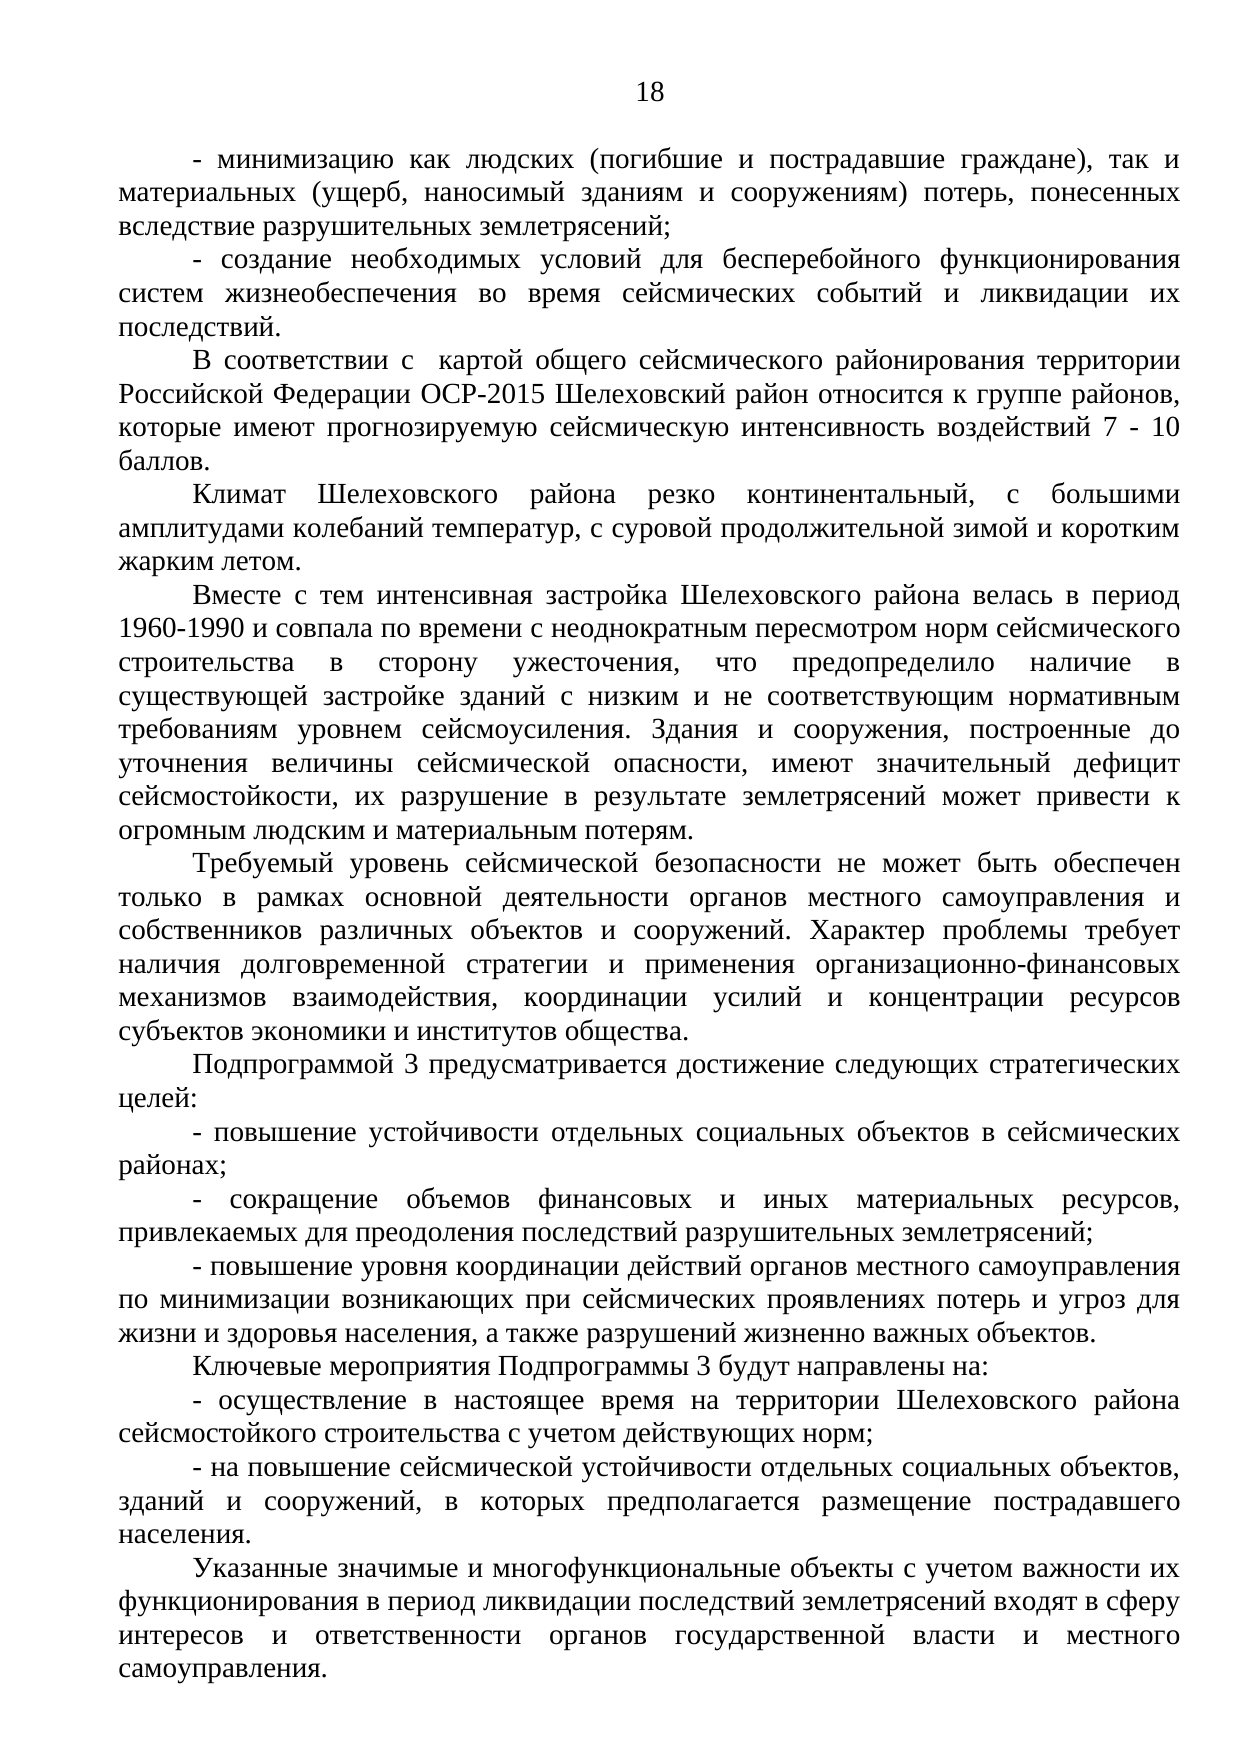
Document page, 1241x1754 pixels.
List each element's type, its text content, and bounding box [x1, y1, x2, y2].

text - сокращение объемов финансовых и иных материальных ресурсов, привлекаемых для преодоления последствий разрушительных землетрясений; [118, 1181, 1181, 1248]
text - минимизацию как людских (погибшие и пострадавшие граждане), так и материальных (ущерб, наносимый зданиям и сооружениям) потерь, понесенных вследствие разрушительных землетрясений; [118, 141, 1181, 242]
text Указанные значимые и многофункциональные объекты с учетом важности их функционирования в период ликвидации последствий землетрясений входят в сферу интересов и ответственности органов государственной власти и местного самоуправления. [118, 1550, 1181, 1684]
text Вместе с тем интенсивная застройка Шелеховского района велась в период 1960-1990 и совпала по времени с неоднократным пересмотром норм сейсмического строительства в сторону ужесточения, что предопределило наличие в существующей застройке зданий с низким и не соответствующим нормативным требованиям уровнем сейсмоусиления. Здания и сооружения, построенные до уточнения величины сейсмической опасности, имеют значительный дефицит сейсмостойкости, их разрушение в результате землетрясений может привести к огромным людским и материальным потерям. [118, 577, 1181, 845]
text - на повышение сейсмической устойчивости отдельных социальных объектов, зданий и сооружений, в которых предполагается размещение пострадавшего населения. [118, 1449, 1181, 1550]
text - повышение устойчивости отдельных социальных объектов в сейсмических районах; [118, 1114, 1181, 1181]
text - создание необходимых условий для бесперебойного функционирования систем жизнеобеспечения во время сейсмических событий и ликвидации их последствий. [118, 242, 1181, 342]
text Подпрограммой 3 предусматривается достижение следующих стратегических целей: [118, 1047, 1181, 1114]
text Климат Шелеховского района резко континентальный, с большими амплитудами колебаний температур, с суровой продолжительной зимой и коротким жарким летом. [118, 476, 1181, 577]
text В соответствии с картой общего сейсмического районирования территории Российской Федерации ОСР-2015 Шелеховский район относится к группе районов, которые имеют прогнозируемую сейсмическую интенсивность воздействий 7 - 10 баллов. [118, 342, 1181, 476]
text Требуемый уровень сейсмической безопасности не может быть обеспечен только в рамках основной деятельности органов местного самоуправления и собственников различных объектов и сооружений. Характер проблемы требует наличия долговременной стратегии и применения организационно-финансовых механизмов взаимодействия, координации усилий и концентрации ресурсов субъектов экономики и институтов общества. [118, 845, 1181, 1047]
text Ключевые мероприятия Подпрограммы 3 будут направлены на: [118, 1348, 1181, 1382]
text - повышение уровня координации действий органов местного самоуправления по минимизации возникающих при сейсмических проявлениях потерь и угроз для жизни и здоровья населения, а также разрушений жизненно важных объектов. [118, 1248, 1181, 1348]
text - осуществление в настоящее время на территории Шелеховского района сейсмостойкого строительства с учетом действующих норм; [118, 1382, 1181, 1449]
